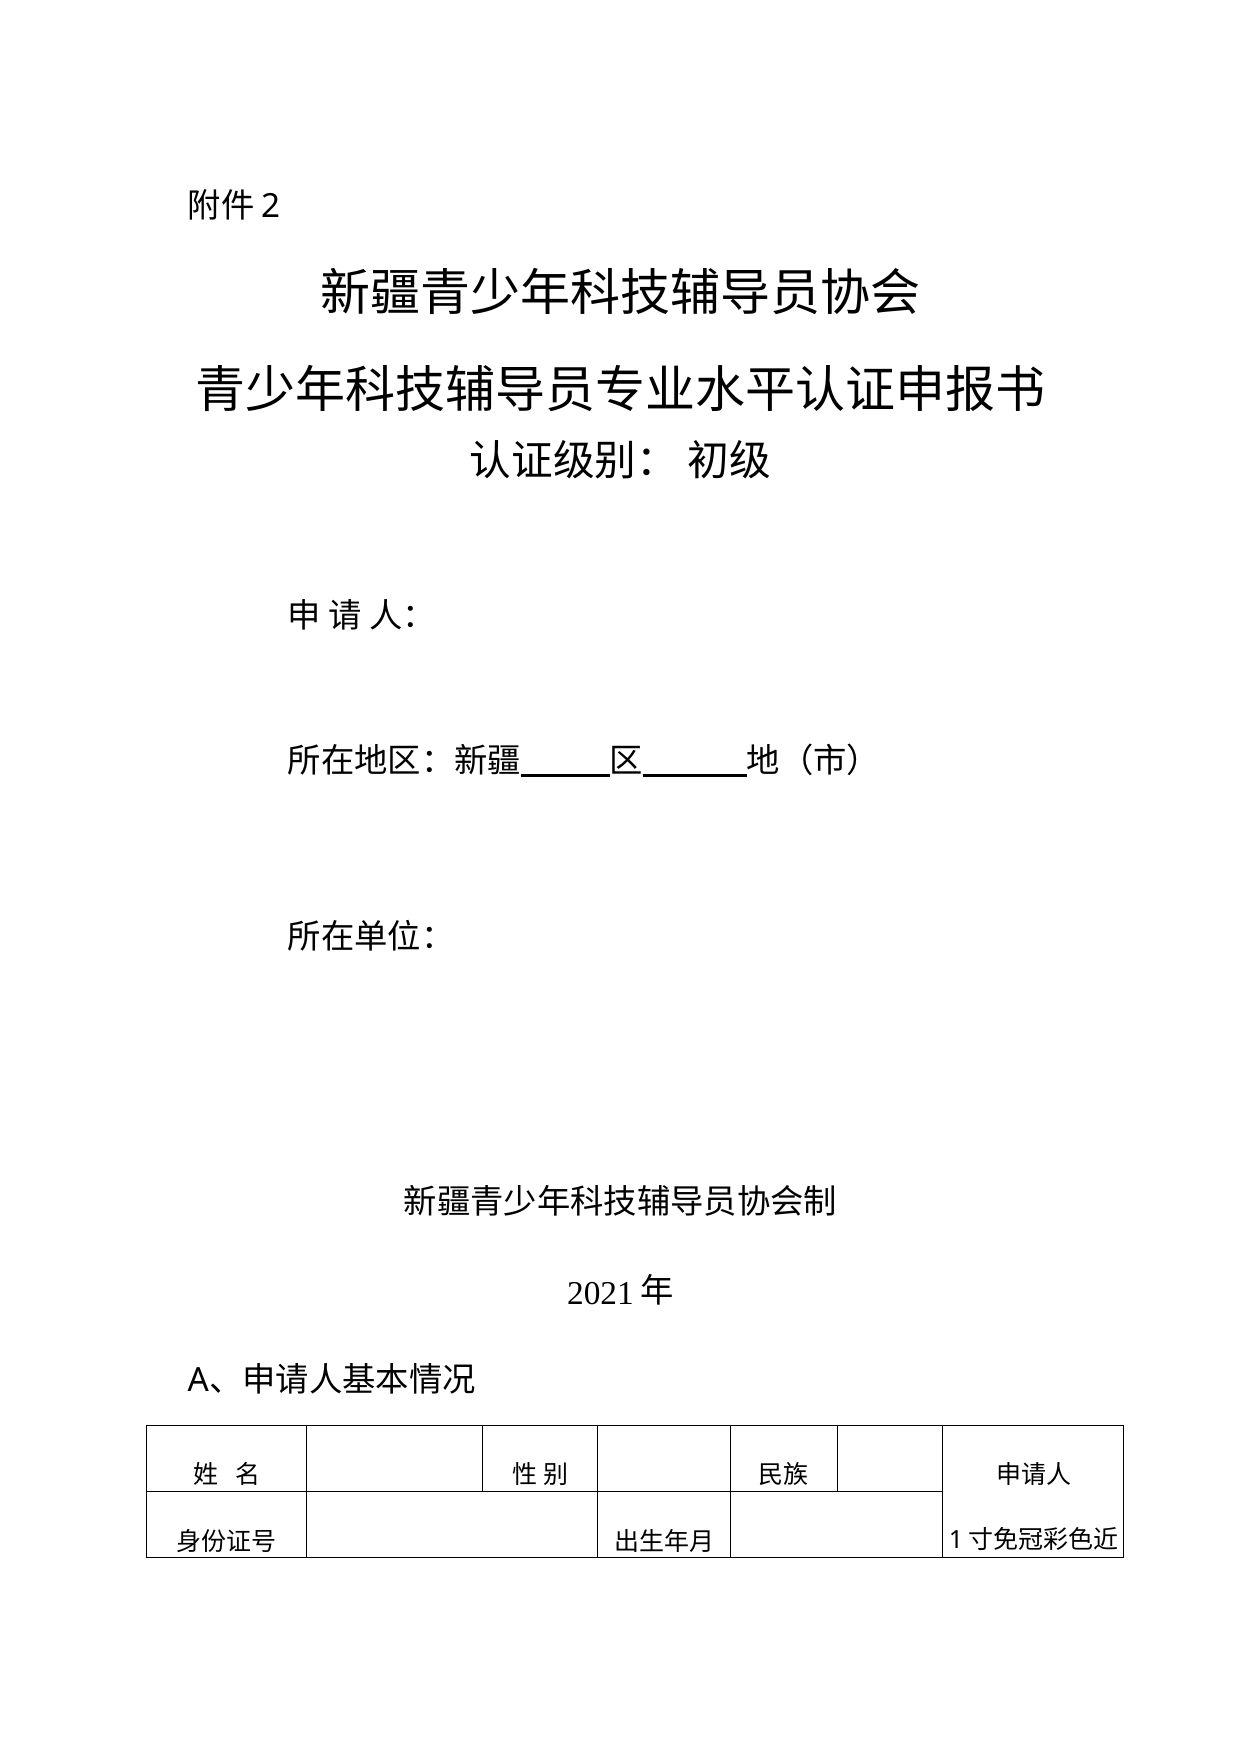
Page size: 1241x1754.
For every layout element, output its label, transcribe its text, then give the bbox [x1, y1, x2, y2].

text 新疆青少年科技辅导员协会制 [187, 1158, 1053, 1223]
text 所在单位： [187, 893, 1053, 958]
text 申 请 人： [187, 572, 1053, 637]
table_header 民族 [731, 1426, 837, 1491]
table_header 性 别 [483, 1426, 597, 1491]
text 青少年科技辅导员专业水平认证申报书 [187, 324, 1053, 422]
table_header 姓 名 [147, 1426, 306, 1491]
table_header [307, 1426, 482, 1491]
table_header 申请人 1寸免冠彩色近照 [943, 1426, 1123, 1557]
text 2021年 [187, 1247, 1053, 1312]
text A、申请人基本情况 [187, 1336, 1053, 1401]
text 所在地区：新疆______区_______地（市） [187, 717, 1053, 782]
table_cell 出生年月 [598, 1492, 730, 1557]
table_cell [731, 1492, 942, 1557]
text 认证级别： 初级 [187, 422, 1053, 487]
table_cell 身份证号 [147, 1492, 306, 1557]
table_cell [307, 1492, 597, 1557]
text 附件2 [187, 162, 1053, 227]
text 新疆青少年科技辅导员协会 [187, 227, 1053, 324]
table_header [598, 1426, 730, 1491]
table_header [838, 1426, 942, 1491]
